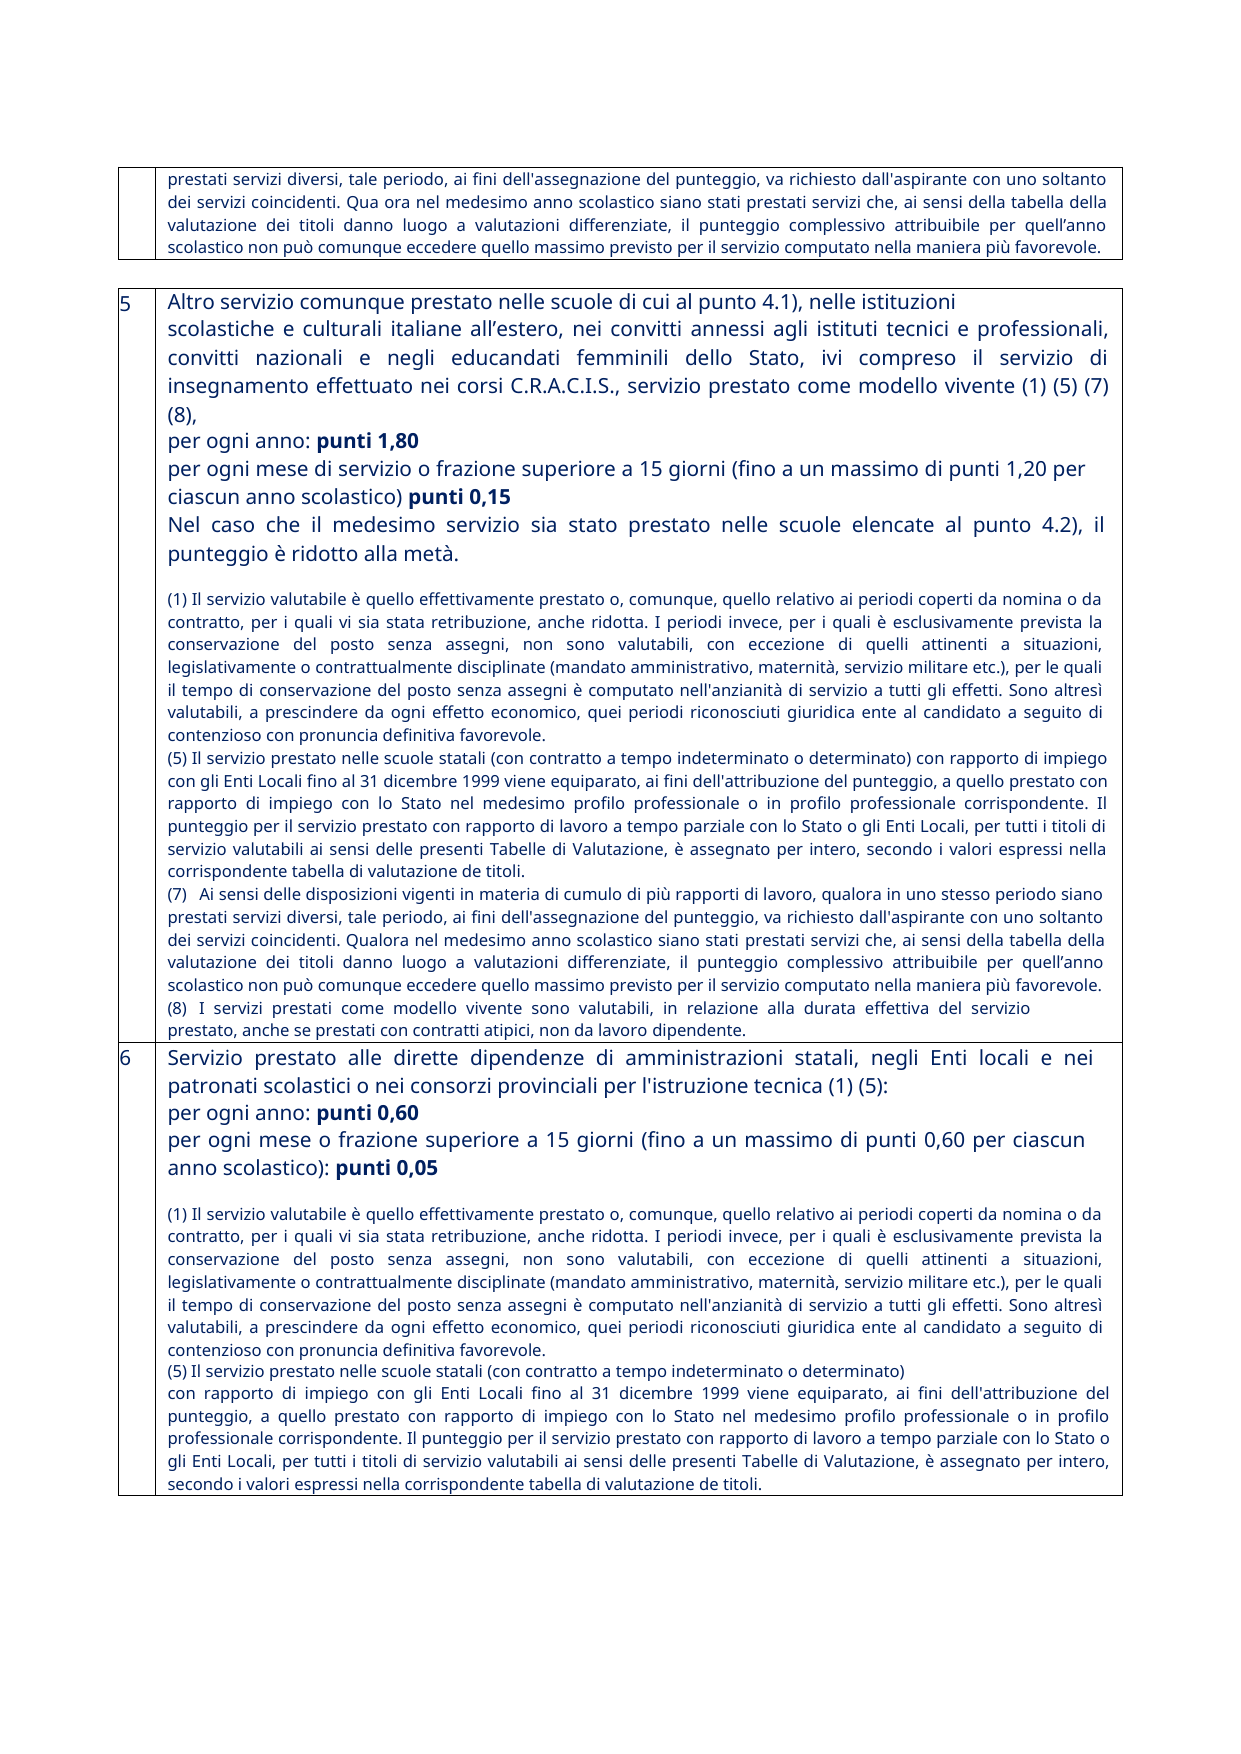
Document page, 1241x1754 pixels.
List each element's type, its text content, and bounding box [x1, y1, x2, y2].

table_header Altro servizio comunque prestato nelle scuole di cui al punto 4.1), nelle istituzioni scolastiche e culturali italiane all’estero, nei convitti annessi agli istituti tecnici e professionali, convitti nazionali e negli educandati femminili dello Stato, ivi compreso il servizio di insegnamento effettuato nei corsi C.R.A.C.I.S., servizio prestato come modello vivente (1) (5) (7) (8), per ogni anno: punti 1,80 per ogni mese di servizio o frazione superiore a 15 giorni (fino a un massimo di punti 1,20 per ciascun anno scolastico) punti 0,15 Nel caso che il medesimo servizio sia stato prestato nelle scuole elencate al punto 4.2), il punteggio è ridotto alla metà. (1) Il servizio valutabile è quello effettivamente prestato o, comunque, quello relativo ai periodi coperti da nomina o da contratto, per i quali vi sia stata retribuzione, anche ridotta. I periodi invece, per i quali è esclusivamente prevista la conservazione del posto senza assegni, non sono valutabili, con eccezione di quelli attinenti a situazioni, legislativamente o contrattualmente disciplinate (mandato amministrativo, maternità, servizio militare etc.), per le quali il tempo di conservazione del posto senza assegni è computato nell'anzianità di servizio a tutti gli effetti. Sono altresì valutabili, a prescindere da ogni effetto economico, quei periodi riconosciuti giuridica ente al candidato a seguito di contenzioso con pronuncia definitiva favorevole. (5) Il servizio prestato nelle scuole statali (con contratto a tempo indeterminato o determinato) con rapporto di impiego con gli Enti Locali fino al 31 dicembre 1999 viene equiparato, ai fini dell'attribuzione del punteggio, a quello prestato con rapporto di impiego con lo Stato nel medesimo profilo professionale o in profilo professionale corrispondente. Il punteggio per il servizio prestato con rapporto di lavoro a tempo parziale con lo Stato o gli Enti Locali, per tutti i titoli di servizio valutabili ai sensi delle presenti Tabelle di Valutazione, è assegnato per intero, secondo i valori espressi nella corrispondente tabella di valutazione de titoli. Ai sensi delle disposizioni vigenti in materia di cumulo di più rapporti di lavoro, qualora in uno stesso periodo siano prestati servizi diversi, tale periodo, ai fini dell'assegnazione del punteggio, va richiesto dall'aspirante con uno soltanto dei servizi coincidenti. Qualora nel medesimo anno scolastico siano stati prestati servizi che, ai sensi della tabella della valutazione dei titoli danno luogo a valutazioni differenziate, il punteggio complessivo attribuibile per quell’anno scolastico non può comunque eccedere quello massimo previsto per il servizio computato nella maniera più favorevole. I servizi prestati come modello vivente sono valutabili, in relazione alla durata effettiva del servizio prestato, anche se prestati con contratti atipici, non da lavoro dipendente. [156, 289, 1122, 1042]
table_cell 4 [119, 168, 155, 258]
table_cell Servizio prestato alle dirette dipendenze di amministrazioni statali, negli Enti locali e nei patronati scolastici o nei consorzi provinciali per l'istruzione tecnica (1) (5): per ogni anno: punti 0,60 per ogni mese o frazione superiore a 15 giorni (fino a un massimo di punti 0,60 per ciascun anno scolastico): punti 0,05 (1) Il servizio valutabile è quello effettivamente prestato o, comunque, quello relativo ai periodi coperti da nomina o da contratto, per i quali vi sia stata retribuzione, anche ridotta. I periodi invece, per i quali è esclusivamente prevista la conservazione del posto senza assegni, non sono valutabili, con eccezione di quelli attinenti a situazioni, legislativamente o contrattualmente disciplinate (mandato amministrativo, maternità, servizio militare etc.), per le quali il tempo di conservazione del posto senza assegni è computato nell'anzianità di servizio a tutti gli effetti. Sono altresì valutabili, a prescindere da ogni effetto economico, quei periodi riconosciuti giuridica ente al candidato a seguito di contenzioso con pronuncia definitiva favorevole. (5) Il servizio prestato nelle scuole statali (con contratto a tempo indeterminato o determinato) con rapporto di impiego con gli Enti Locali fino al 31 dicembre 1999 viene equiparato, ai fini dell'attribuzione del punteggio, a quello prestato con rapporto di impiego con lo Stato nel medesimo profilo professionale o in profilo professionale corrispondente. Il punteggio per il servizio prestato con rapporto di lavoro a tempo parziale con lo Stato o gli Enti Locali, per tutti i titoli di servizio valutabili ai sensi delle presenti Tabelle di Valutazione, è assegnato per intero, secondo i valori espressi nella corrispondente tabella di valutazione de titoli. [156, 1043, 1122, 1495]
table_header 5 [119, 289, 155, 1042]
table_cell 6 [119, 1043, 155, 1495]
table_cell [156, 168, 1122, 258]
